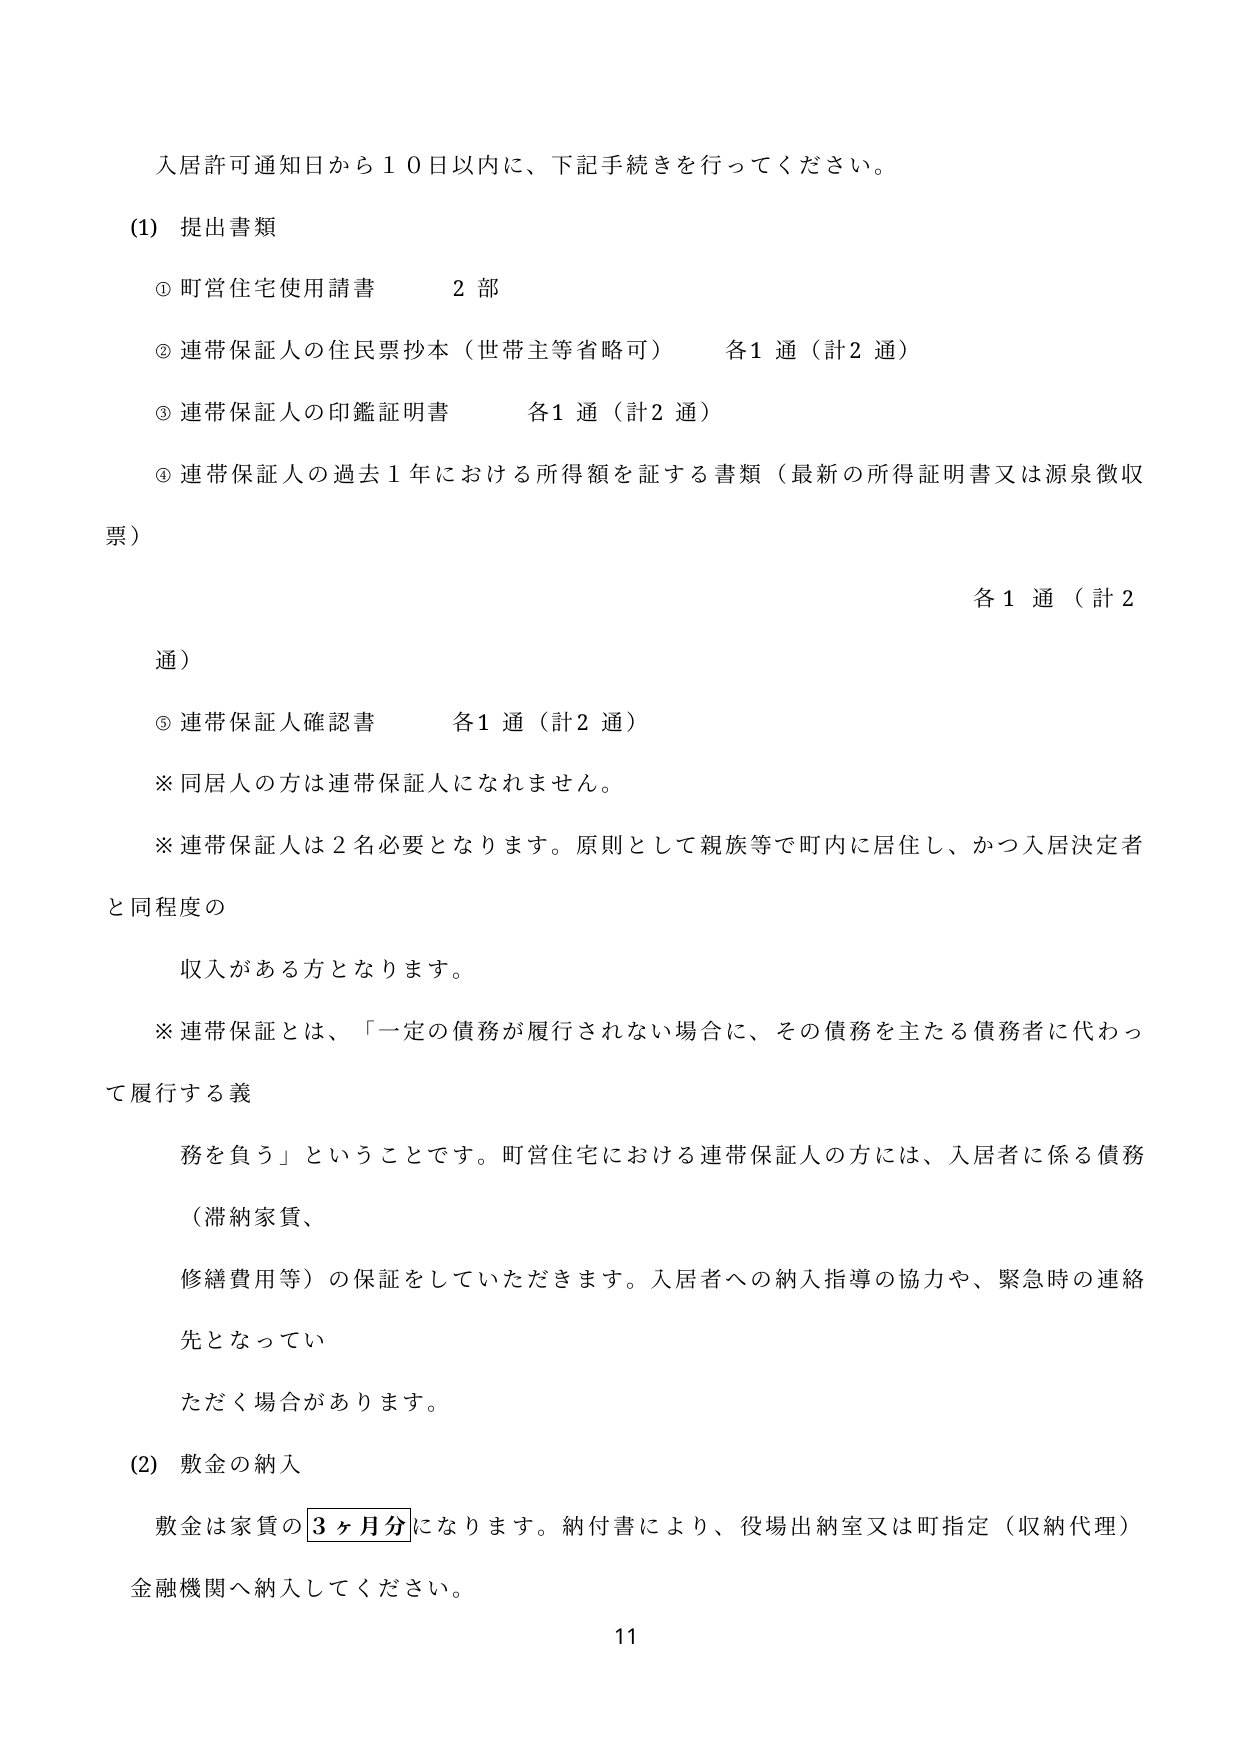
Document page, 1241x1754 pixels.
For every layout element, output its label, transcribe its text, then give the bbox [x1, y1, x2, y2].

list 各1通（計2通） [143, 566, 1147, 690]
text ※連帯保証とは、「一定の債務が履行されない場合に、その債務を主たる債務者に代わって履行する義 [105, 999, 1147, 1123]
text ①町営住宅使用請書 2部 [105, 257, 1147, 318]
text (1)提出書類 [127, 195, 1147, 257]
text ④連帯保証人の過去１年における所得額を証する書類（最新の所得証明書又は源泉徴収票） [105, 442, 1147, 566]
text ②連帯保証人の住民票抄本（世帯主等省略可） 各1通（計2通） [105, 318, 1147, 380]
text 入居許可通知日から１０日以内に、下記手続きを行ってください。 [105, 133, 1147, 195]
text ※同居人の方は連帯保証人になれません。 [105, 752, 1147, 813]
text 敷金は家賃の３ヶ月分になります。納付書により、役場出納室又は町指定（収納代理）金融機関へ納入してください。 [127, 1494, 1147, 1618]
text 修繕費用等）の保証をしていただきます。入居者への納入指導の協力や、緊急時の連絡先となってい [170, 1247, 1147, 1370]
text ※連帯保証人は２名必要となります。原則として親族等で町内に居住し、かつ入居決定者と同程度の [105, 813, 1147, 937]
list ⑤連帯保証人確認書 各1通（計2通） [143, 690, 1147, 752]
text 収入がある方となります。 [105, 937, 1147, 999]
text 務を負う」ということです。町営住宅における連帯保証人の方には、入居者に係る債務（滞納家賃、 [170, 1123, 1147, 1247]
text ただく場合があります。 [170, 1370, 1147, 1432]
text (2)敷金の納入 [127, 1432, 1147, 1494]
text ③連帯保証人の印鑑証明書 各1通（計2通） [105, 380, 1147, 442]
